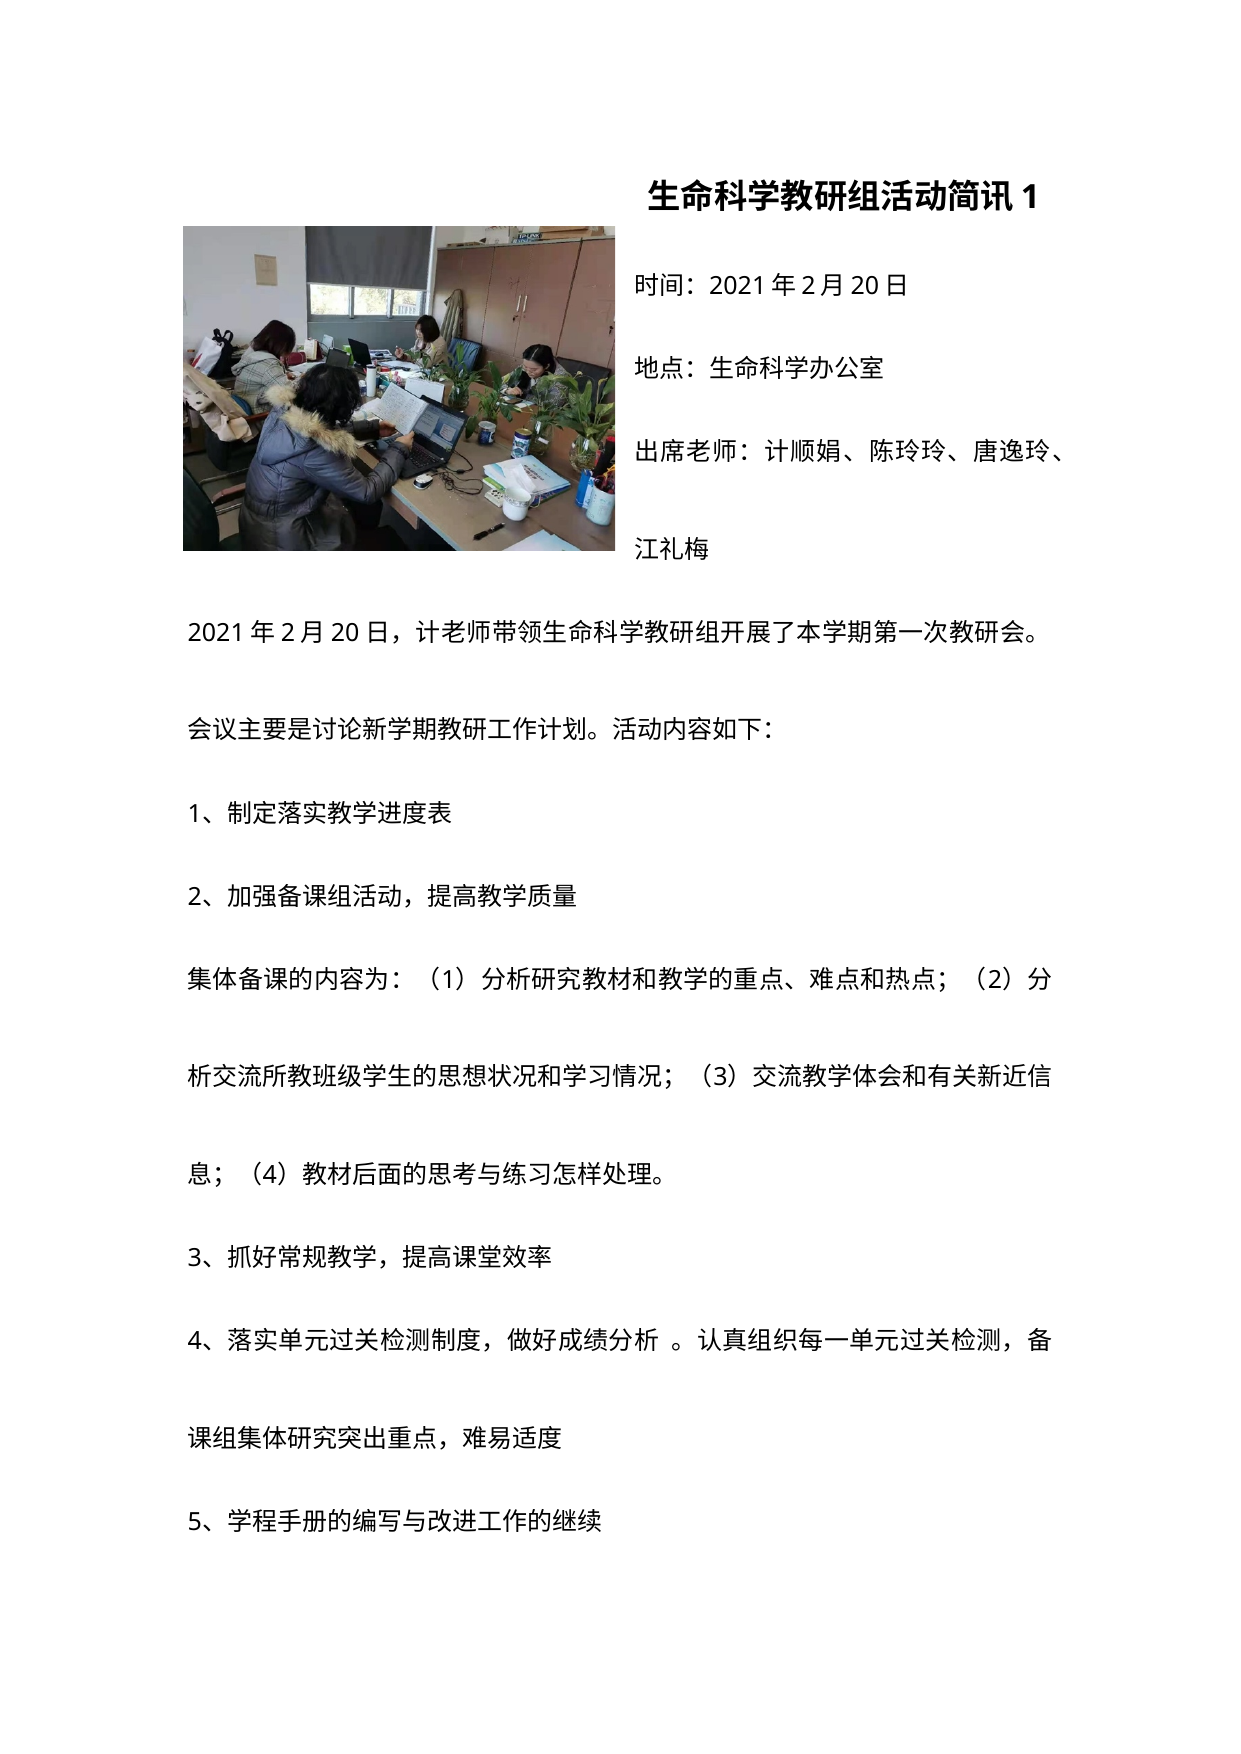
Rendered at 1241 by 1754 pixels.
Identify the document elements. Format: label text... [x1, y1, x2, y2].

text 出席老师：计顺娟、陈玲玲、唐逸玲、江礼梅 [187, 417, 1053, 580]
text 2、加强备课组活动，提高教学质量 [187, 862, 1053, 927]
text 5、学程手册的编写与改进工作的继续 [187, 1487, 1053, 1552]
text 2021年2月20日，计老师带领生命科学教研组开展了本学期第一次教研会。会议主要是讨论新学期教研工作计划。活动内容如下： [187, 598, 1053, 761]
picture [183, 226, 616, 551]
text 3、抓好常规教学，提高课堂效率 [187, 1223, 1053, 1288]
text 生命科学教研组活动简讯1 [187, 162, 1053, 227]
text 时间：2021年2月20日 [616, 251, 1053, 316]
text 地点：生命科学办公室 [616, 334, 1053, 399]
text 4、落实单元过关检测制度，做好成绩分析 。认真组织每一单元过关检测，备课组集体研究突出重点，难易适度 [187, 1306, 1053, 1469]
text 1、制定落实教学进度表 [187, 779, 1053, 844]
text 集体备课的内容为：（1）分析研究教材和教学的重点、难点和热点；（2）分析交流所教班级学生的思想状况和学习情况；（3）交流教学体会和有关新近信息；（4）教材后面的思考与练习怎样处理。 [187, 945, 1053, 1205]
